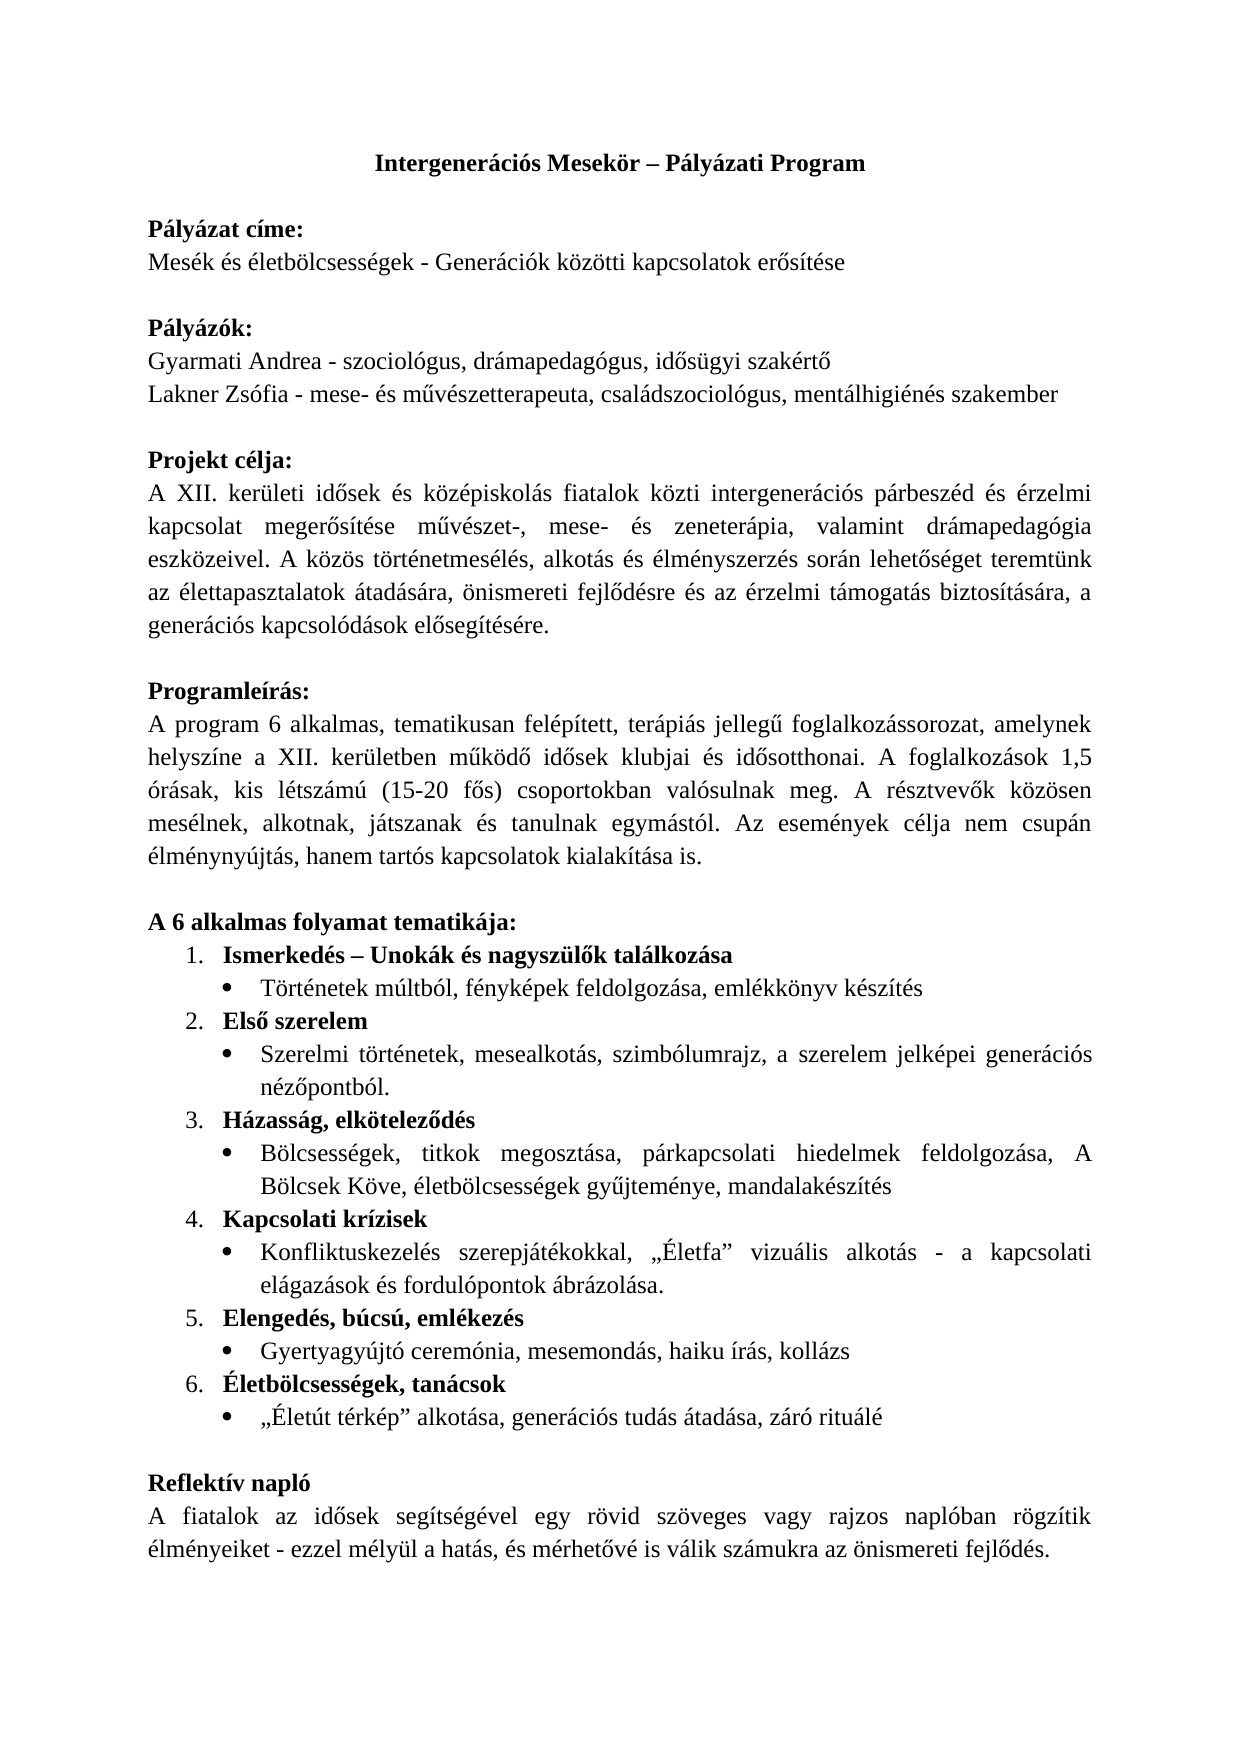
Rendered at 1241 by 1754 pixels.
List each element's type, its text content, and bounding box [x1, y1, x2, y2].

text Projekt célja: [148, 445, 1093, 473]
text Mesék és életbölcsességek - Generációk közötti kapcsolatok erősítése [148, 247, 1093, 275]
text A XII. kerületi idősek és középiskolás fiatalok közti intergenerációs párbeszéd és érzelmi kapcsolat megerősítése művészet-, mese- és zeneterápia, valamint drámapedagógia eszközeivel. A közös történetmesélés, alkotás és élményszerzés során lehetőséget teremtünk az élettapasztalatok átadására, önismereti fejlődésre és az érzelmi támogatás biztosítására, a generációs kapcsolódások elősegítésére. [148, 478, 1093, 639]
list Életbölcsességek, tanácsok [185, 1369, 1093, 1398]
list Bölcsességek, titkok megosztása, párkapcsolati hiedelmek feldolgozása, A Bölcsek Köve, életbölcsességek gyűjteménye, mandalakészítés [223, 1138, 1093, 1200]
list Házasság, elköteleződés [185, 1105, 1093, 1134]
text A fiatalok az idősek segítségével egy rövid szöveges vagy rajzos naplóban rögzítik élményeiket - ezzel mélyül a hatás, és mérhetővé is válik számukra az önismereti fejlődés. [148, 1501, 1093, 1563]
text A 6 alkalmas folyamat tematikája: [148, 907, 1093, 936]
text A program 6 alkalmas, tematikusan felépített, terápiás jellegű foglalkozássorozat, amelynek helyszíne a XII. kerületben működő idősek klubjai és idősotthonai. A foglalkozások 1,5 órásak, kis létszámú (15-20 fős) csoportokban valósulnak meg. A résztvevők közösen mesélnek, alkotnak, játszanak és tanulnak egymástól. Az események célja nem csupán élménynyújtás, hanem tartós kapcsolatok kialakítása is. [148, 709, 1093, 870]
list Elengedés, búcsú, emlékezés [185, 1303, 1093, 1332]
list Ismerkedés – Unokák és nagyszülők találkozása [185, 940, 1093, 969]
text Reflektív napló [148, 1468, 1093, 1497]
text Pályázók: [148, 313, 1093, 341]
list „Életút térkép” alkotása, generációs tudás átadása, záró rituálé [223, 1402, 1093, 1431]
text Lakner Zsófia - mese- és művészetterapeuta, családszociológus, mentálhigiénés szakember [148, 379, 1093, 407]
list Szerelmi történetek, mesealkotás, szimbólumrajz, a szerelem jelképei generációs nézőpontból. [223, 1039, 1093, 1101]
text Gyarmati Andrea - szociológus, drámapedagógus, idősügyi szakértő [148, 346, 1093, 374]
text Intergenerációs Mesekör – Pályázati Program [148, 148, 1093, 176]
list Történetek múltból, fényképek feldolgozása, emlékkönyv készítés [223, 973, 1093, 1002]
text Programleírás: [148, 676, 1093, 705]
list Konfliktuskezelés szerepjátékokkal, „Életfa” vizuális alkotás - a kapcsolati elágazások és fordulópontok ábrázolása. [223, 1237, 1093, 1299]
list Első szerelem [185, 1006, 1093, 1035]
list Kapcsolati krízisek [185, 1204, 1093, 1233]
text Pályázat címe: [148, 214, 1093, 242]
list Gyertyagyújtó ceremónia, mesemondás, haiku írás, kollázs [223, 1336, 1093, 1365]
